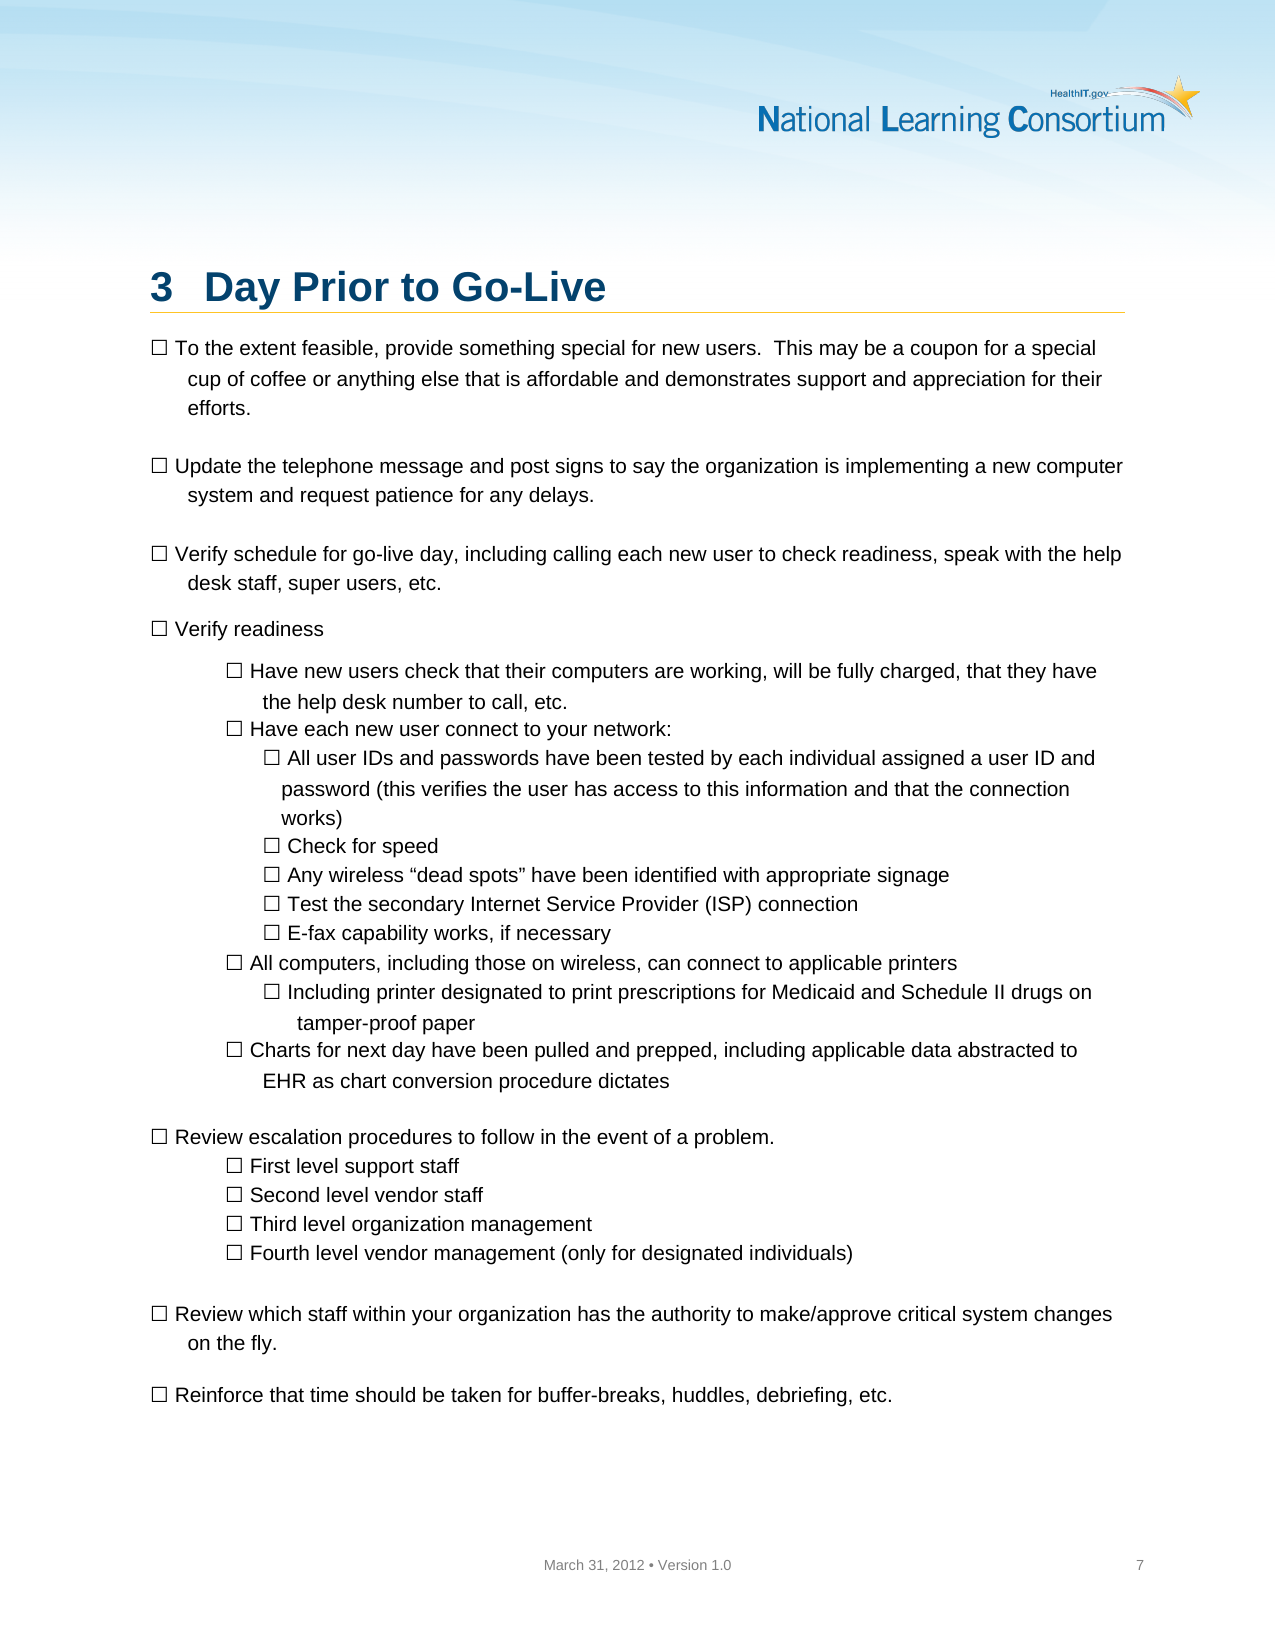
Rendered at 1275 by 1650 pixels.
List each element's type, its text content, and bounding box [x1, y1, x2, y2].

text Test the secondary Internet Service Provider (ISP) connection [262, 888, 1125, 918]
text Reinforce that time should be taken for buffer-breaks, huddles, debriefing, etc. [150, 1379, 1125, 1409]
text Verify schedule for go-live day, including calling each new user to check readiness, speak with the help desk staff, super users, etc. [150, 536, 1125, 595]
text Check for speed [262, 830, 1125, 859]
text Review which staff within your organization has the authority to make/approve critical system changes on the fly. [150, 1296, 1125, 1354]
text Verify readiness [150, 613, 1125, 643]
text All user IDs and passwords have been tested by each individual assigned a user ID and password (this verifies the user has access to this information and that the connection works) [262, 743, 1125, 830]
text All computers, including those on wireless, can connect to applicable printers [225, 947, 1125, 976]
text To the extent feasible, provide something special for new users. This may be a coupon for a special cup of coffee or anything else that is affordable and demonstrates support and appreciation for their efforts. [150, 332, 1125, 420]
text E-fax capability works, if necessary [262, 918, 1125, 947]
text Third level organization management [225, 1209, 1125, 1238]
text tamper-proof paper [262, 1005, 1125, 1034]
text Any wireless “dead spots” have been identified with appropriate signage [262, 859, 1125, 888]
text Second level vendor staff [225, 1179, 1125, 1209]
text Update the telephone message and post signs to say the organization is implementing a new computer system and request patience for any delays. [150, 449, 1125, 507]
picture [0, 0, 1275, 300]
text First level support staff [225, 1150, 1125, 1179]
text Have each new user connect to your network: [225, 713, 1125, 743]
text Have new users check that their computers are working, will be fully charged, that they have the help desk number to call, etc. [225, 655, 1125, 713]
text Charts for next day have been pulled and prepped, including applicable data abstracted to EHR as chart conversion procedure dictates [225, 1034, 1125, 1093]
text Fourth level vendor management (only for designated individuals) [225, 1238, 1125, 1267]
text Review escalation procedures to follow in the event of a problem. [150, 1122, 1125, 1150]
text Including printer designated to print prescriptions for Medicaid and Schedule II drugs on [262, 976, 1125, 1005]
subtitle Day Prior to Go-Live [150, 262, 1125, 312]
